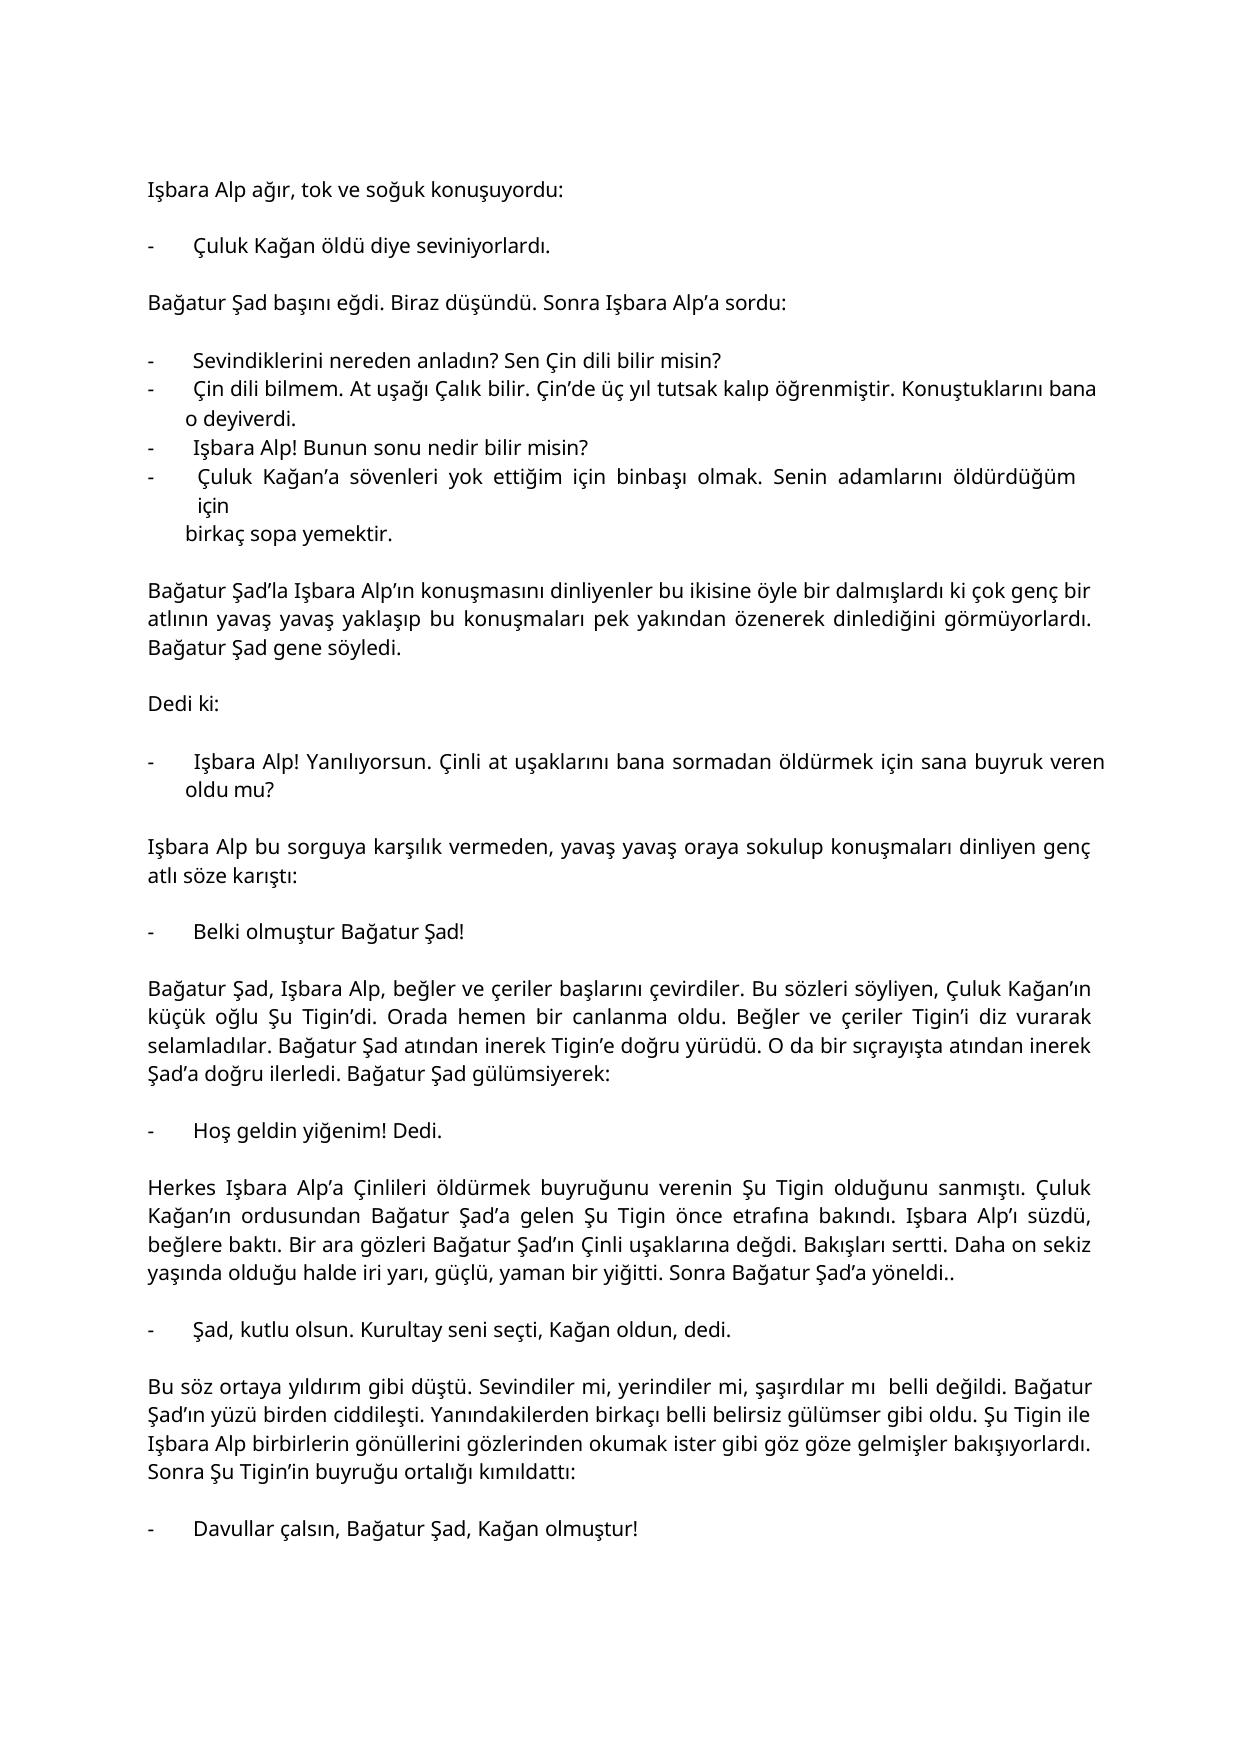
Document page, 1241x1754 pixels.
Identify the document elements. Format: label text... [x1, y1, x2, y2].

text Işbara Alp ağır, tok ve soğuk konuşuyordu: [147, 175, 1115, 203]
text Bu söz ortaya yıldırım gibi düştü. Sevindiler mi, yerindiler mi, şaşırdılar mı belli değildi. Bağatur Şad’ın yüzü birden ciddileşti. Yanındakilerden birkaçı belli belirsiz gülümser gibi oldu. Şu Tigin ile Işbara Alp birbirlerin gönüllerini gözlerinden okumak ister gibi göz göze gelmişler bakışıyorlardı. Sonra Şu Tigin’in buyruğu ortalığı kımıldattı: [147, 1372, 1093, 1486]
text Işbara Alp bu sorguya karşılık vermeden, yavaş yavaş oraya sokulup konuşmaları dinliyen genç atlı söze karıştı: [147, 832, 1092, 889]
text Herkes Işbara Alp’a Çinlileri öldürmek buyruğunu verenin Şu Tigin olduğunu sanmıştı. Çuluk Kağan’ın ordusundan Bağatur Şad’a gelen Şu Tigin önce etrafına bakındı. Işbara Alp’ı süzdü, beğlere baktı. Bir ara gözleri Bağatur Şad’ın Çinli uşaklarına değdi. Bakışları sertti. Daha on sekiz yaşında olduğu halde iri yarı, güçlü, yaman bir yiğitti. Sonra Bağatur Şad’a yöneldi.. [147, 1173, 1092, 1287]
text Bağatur Şad’la Işbara Alp’ın konuşmasını dinliyenler bu ikisine öyle bir dalmışlardı ki çok genç bir atlının yavaş yavaş yaklaşıp bu konuşmaları pek yakından özenerek dinlediğini görmüyorlardı. Bağatur Şad gene söyledi. [147, 576, 1093, 661]
text o deyiverdi. [185, 403, 1115, 432]
list Çin dili bilmem. At uşağı Çalık bilir. Çin’de üç yıl tutsak kalıp öğrenmiştir. Konuştuklarını bana [147, 374, 1115, 403]
text Dedi ki: [147, 689, 1115, 718]
text birkaç sopa yemektir. [185, 519, 1115, 547]
text Bağatur Şad, Işbara Alp, beğler ve çeriler başlarını çevirdiler. Bu sözleri söyliyen, Çuluk Kağan’ın küçük oğlu Şu Tigin’di. Orada hemen bir canlanma oldu. Beğler ve çeriler Tigin’i diz vurarak selamladılar. Bağatur Şad atından inerek Tigin’e doğru yürüdü. O da bir sıçrayışta atından inerek Şad’a doğru ilerledi. Bağatur Şad gülümsiyerek: [147, 974, 1093, 1088]
list Belki olmuştur Bağatur Şad! [147, 917, 1115, 946]
list Hoş geldin yiğenim! Dedi. [147, 1116, 1115, 1145]
text oldu mu? [185, 776, 1115, 804]
list Sevindiklerini nereden anladın? Sen Çin dili bilir misin? [147, 345, 1115, 374]
list Çuluk Kağan öldü diye seviniyorlardı. [147, 232, 1115, 260]
list Şad, kutlu olsun. Kurultay seni seçti, Kağan oldun, dedi. [147, 1315, 1115, 1344]
list Çuluk Kağan’a sövenleri yok ettiğim için binbaşı olmak. Senin adamlarını öldürdüğüm için [147, 461, 1115, 519]
list Işbara Alp! Yanılıyorsun. Çinli at uşaklarını bana sormadan öldürmek için sana buyruk veren [147, 746, 1115, 776]
list Işbara Alp! Bunun sonu nedir bilir misin? [147, 432, 1115, 461]
list Davullar çalsın, Bağatur Şad, Kağan olmuştur! [147, 1514, 1115, 1543]
text Bağatur Şad başını eğdi. Biraz düşündü. Sonra Işbara Alp’a sordu: [147, 288, 1115, 317]
